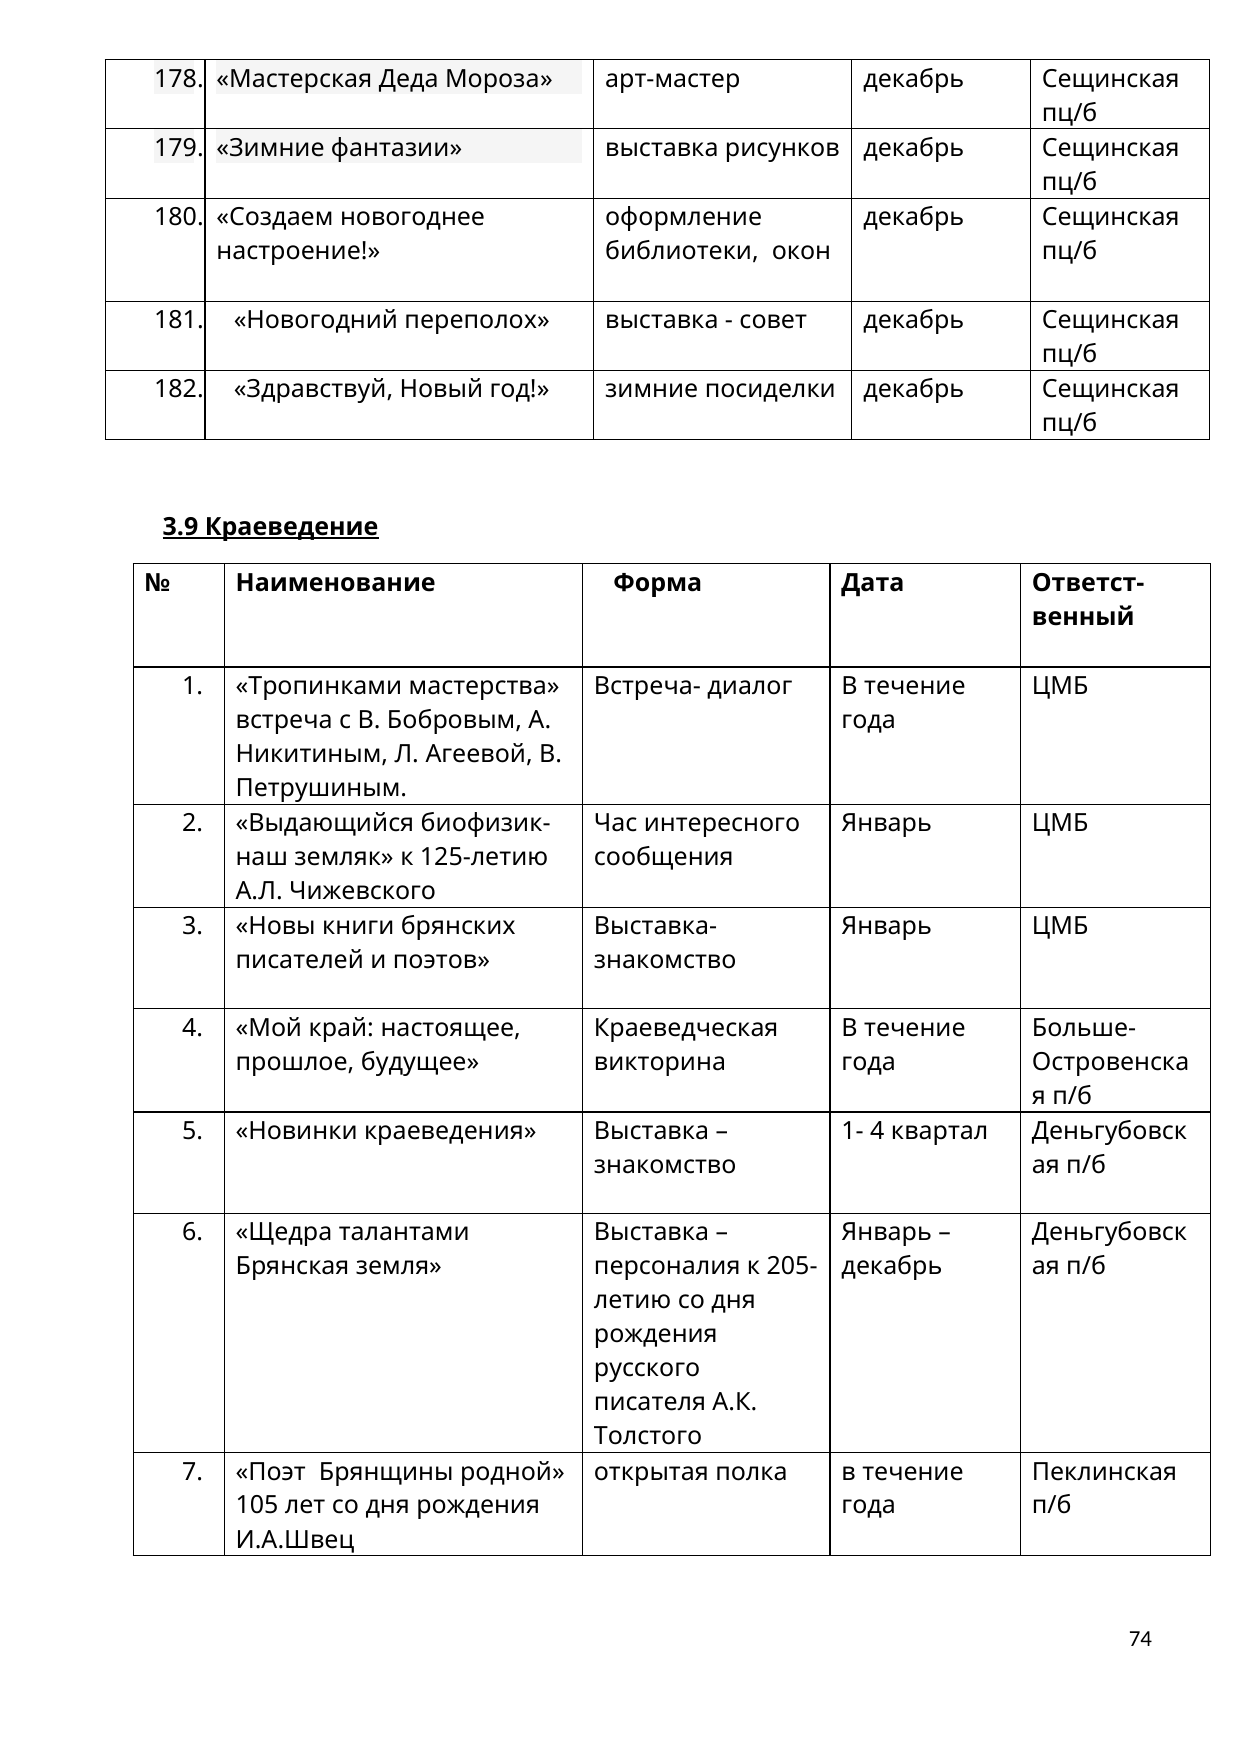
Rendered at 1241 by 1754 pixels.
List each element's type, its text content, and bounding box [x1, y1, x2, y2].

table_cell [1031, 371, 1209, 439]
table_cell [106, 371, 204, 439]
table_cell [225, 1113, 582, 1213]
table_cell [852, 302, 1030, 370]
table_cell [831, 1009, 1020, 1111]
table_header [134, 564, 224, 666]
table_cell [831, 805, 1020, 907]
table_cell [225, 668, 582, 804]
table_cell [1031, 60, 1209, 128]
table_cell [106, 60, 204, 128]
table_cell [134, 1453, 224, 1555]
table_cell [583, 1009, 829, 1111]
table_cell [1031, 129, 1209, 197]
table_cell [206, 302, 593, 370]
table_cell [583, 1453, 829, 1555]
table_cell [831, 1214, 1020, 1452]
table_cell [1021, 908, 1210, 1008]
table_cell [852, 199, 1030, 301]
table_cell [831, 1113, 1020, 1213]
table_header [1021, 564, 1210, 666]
text 3.9 Краеведение [162, 508, 1152, 542]
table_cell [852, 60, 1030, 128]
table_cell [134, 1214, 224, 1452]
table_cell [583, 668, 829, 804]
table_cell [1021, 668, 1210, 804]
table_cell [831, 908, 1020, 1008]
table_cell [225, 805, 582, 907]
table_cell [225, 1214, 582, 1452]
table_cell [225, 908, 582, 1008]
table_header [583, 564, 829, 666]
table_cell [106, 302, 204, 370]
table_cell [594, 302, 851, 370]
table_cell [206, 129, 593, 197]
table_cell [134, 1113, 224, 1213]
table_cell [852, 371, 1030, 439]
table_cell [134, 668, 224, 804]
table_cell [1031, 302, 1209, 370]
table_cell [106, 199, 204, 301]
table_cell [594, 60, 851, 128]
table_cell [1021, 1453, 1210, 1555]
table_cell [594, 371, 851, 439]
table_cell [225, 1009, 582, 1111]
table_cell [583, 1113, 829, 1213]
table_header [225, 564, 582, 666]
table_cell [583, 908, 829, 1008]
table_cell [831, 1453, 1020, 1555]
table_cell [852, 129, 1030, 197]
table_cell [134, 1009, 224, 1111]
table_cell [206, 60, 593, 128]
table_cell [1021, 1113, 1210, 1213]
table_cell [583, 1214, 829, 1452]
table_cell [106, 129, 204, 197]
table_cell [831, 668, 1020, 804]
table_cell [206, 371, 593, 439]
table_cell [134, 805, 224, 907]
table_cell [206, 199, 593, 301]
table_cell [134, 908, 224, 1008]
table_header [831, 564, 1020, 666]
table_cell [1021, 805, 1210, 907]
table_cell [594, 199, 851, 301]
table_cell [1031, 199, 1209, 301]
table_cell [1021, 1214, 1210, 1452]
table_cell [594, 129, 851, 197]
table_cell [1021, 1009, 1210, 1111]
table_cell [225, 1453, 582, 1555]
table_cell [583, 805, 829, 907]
